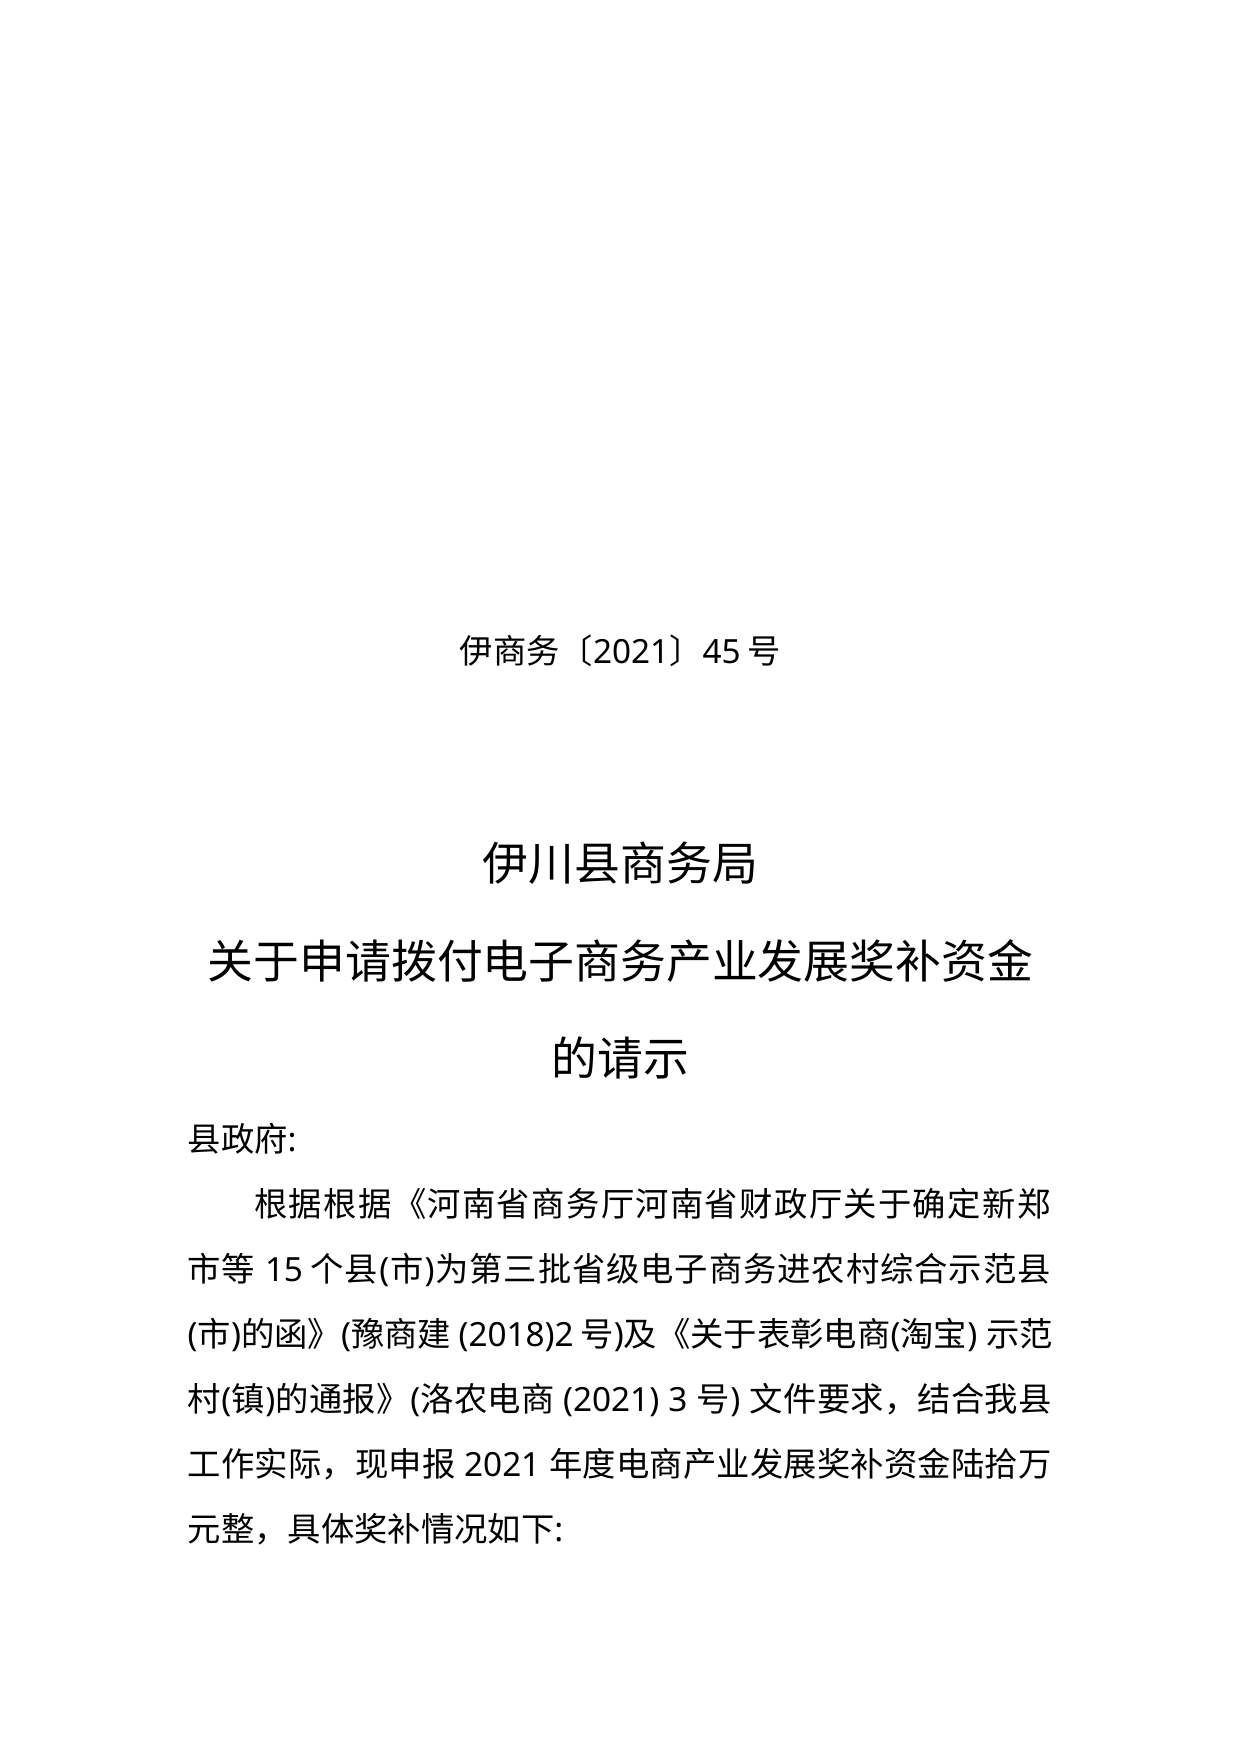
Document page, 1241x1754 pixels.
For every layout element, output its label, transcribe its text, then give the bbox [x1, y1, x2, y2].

text 伊川县商务局 [187, 812, 1053, 909]
text 县政府: [187, 1104, 1053, 1169]
text 伊商务〔2021〕45号 [187, 617, 1053, 682]
text 关于申请拨付电子商务产业发展奖补资金的请示 [187, 909, 1053, 1104]
text 根据根据《河南省商务厅河南省财政厅关于确定新郑市等 15个县(市)为第三批省级电子商务进农村综合示范县(市)的函》(豫商建 (2018)2号)及《关于表彰电商(淘宝) 示范村(镇)的通报》(洛农电商 (2021) 3 号) 文件要求，结合我县工作实际，现申报 2021 年度电商产业发展奖补资金陆拾万元整，具体奖补情况如下: [187, 1169, 1053, 1559]
